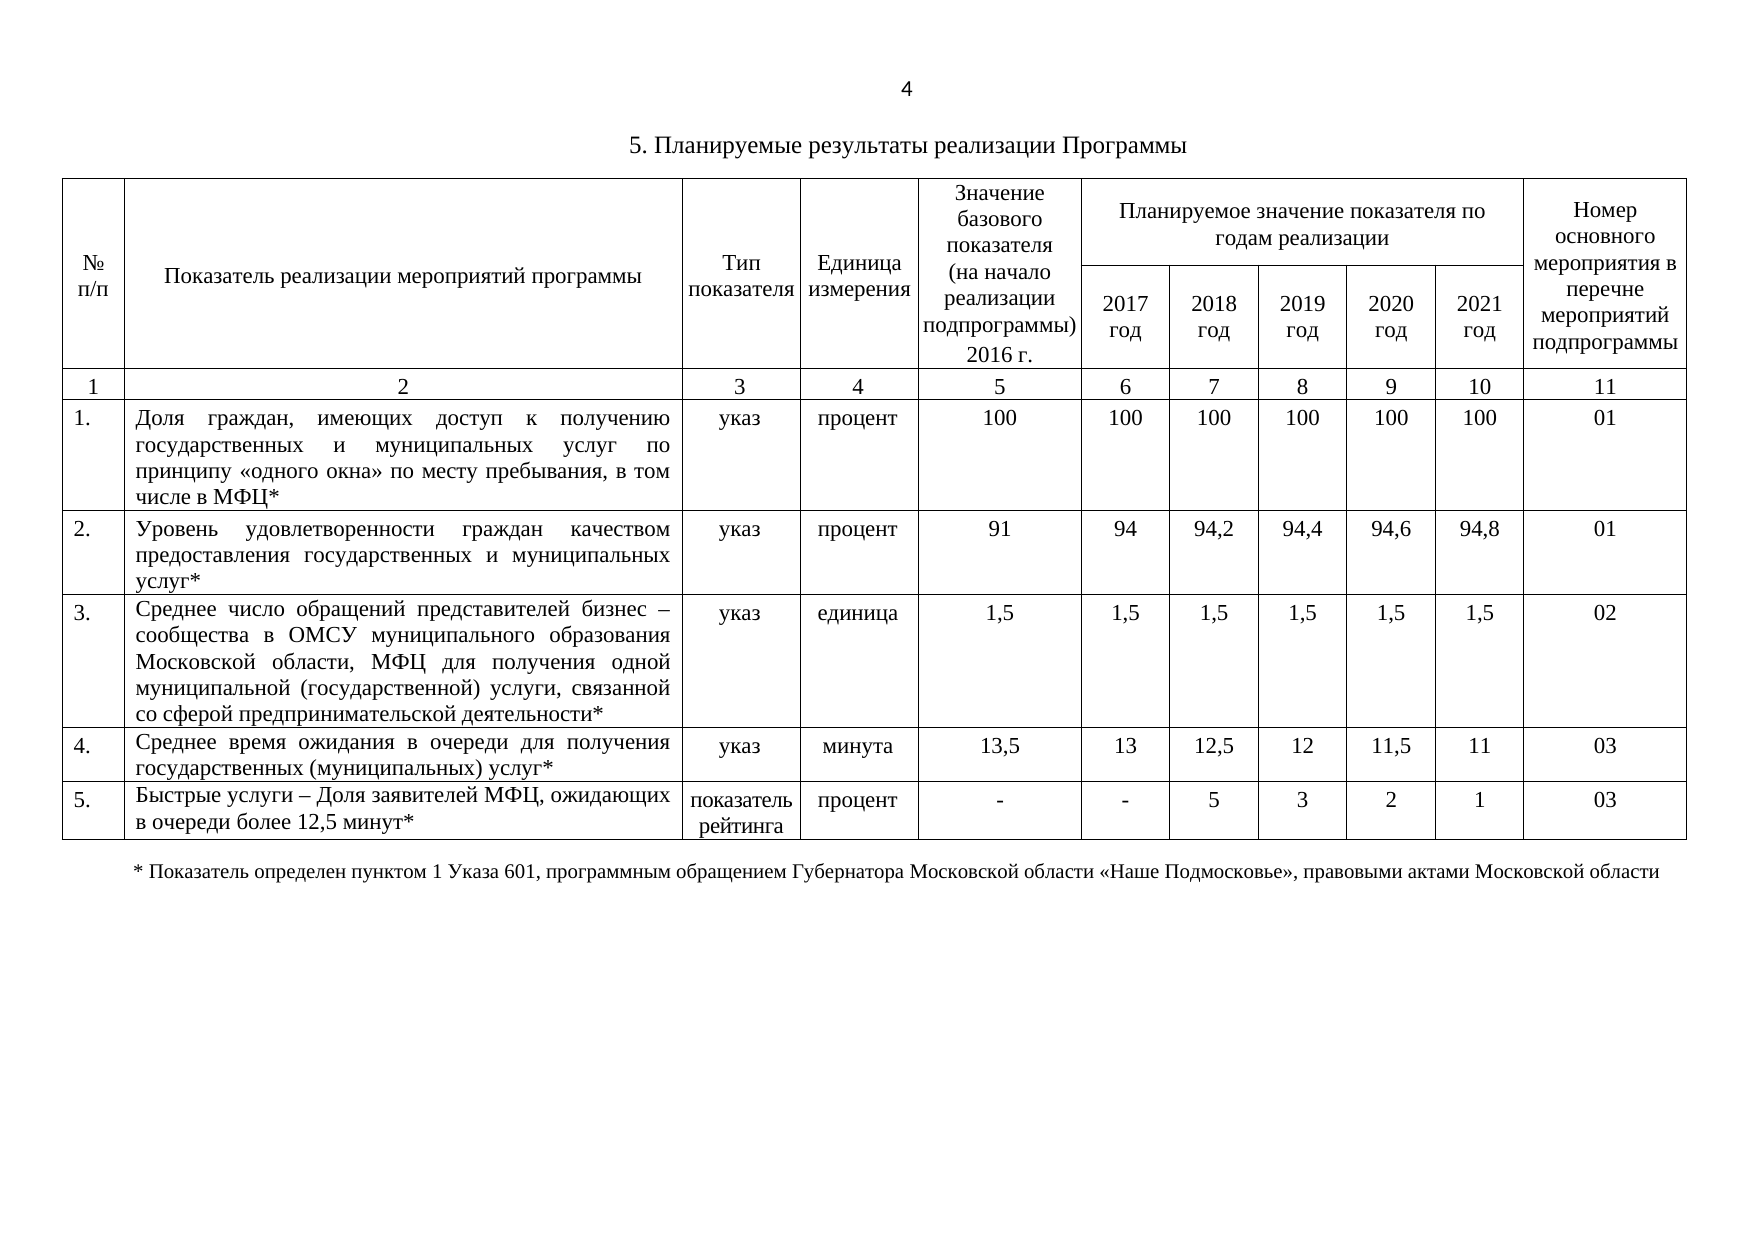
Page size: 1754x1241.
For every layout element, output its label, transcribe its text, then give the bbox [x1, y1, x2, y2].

table_cell 2017 год [1082, 266, 1169, 367]
table_cell 2 [1347, 782, 1435, 838]
table_cell 10 [1436, 369, 1523, 399]
table_cell 02 [1524, 595, 1686, 727]
table_cell минута [801, 728, 918, 781]
table_cell Доля граждан, имеющих доступ к получению государственных и муниципальных услуг по принципу «одного окна» по месту пребывания, в том числе в МФЦ* [125, 400, 682, 510]
table_cell 5 [919, 369, 1081, 399]
table_header № п/п [63, 179, 124, 367]
table_cell показатель рейтинга [683, 782, 800, 838]
table_cell 2021 год [1436, 266, 1523, 367]
table_cell 03 [1524, 782, 1686, 838]
table_header Значение базового показателя (на начало реализации подпрограммы) 2016 г. [919, 179, 1081, 367]
table_cell 13 [1082, 728, 1169, 781]
table_cell единица [801, 595, 918, 727]
table_cell 2 [125, 369, 682, 399]
table_cell 3 [1259, 782, 1346, 838]
table_cell 100 [1259, 400, 1346, 510]
table_cell 11 [1436, 728, 1523, 781]
table_cell - [1082, 782, 1169, 838]
table_cell Среднее число обращений представителей бизнес – сообщества в ОМСУ муниципального образования Московской области, МФЦ для получения одной муниципальной (государственной) услуги, связанной со сферой предпринимательской деятельности* [125, 595, 682, 727]
table_cell 01 [1524, 400, 1686, 510]
table_cell 6 [1082, 369, 1169, 399]
text * Показатель определен пунктом 1 Указа 601, программным обращением Губернатора Московской области «Наше Подмосковье», правовыми актами Московской области [133, 859, 1728, 883]
table_cell 100 [1170, 400, 1258, 510]
table_cell указ [683, 595, 800, 727]
table_cell 94,2 [1170, 511, 1258, 594]
table_cell 1,5 [1259, 595, 1346, 727]
table_cell 94,8 [1436, 511, 1523, 594]
table_cell 2. [63, 511, 124, 594]
table_cell 100 [1347, 400, 1435, 510]
table_cell 100 [919, 400, 1081, 510]
table_cell 3 [683, 369, 800, 399]
table_cell указ [683, 400, 800, 510]
table_cell 1,5 [919, 595, 1081, 727]
table_cell Среднее время ожидания в очереди для получения государственных (муниципальных) услуг* [125, 728, 682, 781]
table_cell 2020 год [1347, 266, 1435, 367]
table_header Номер основного мероприятия в перечне мероприятий подпрограммы [1524, 179, 1686, 367]
text 5. Планируемые результаты реализации Программы [354, 130, 1462, 159]
table_cell 2019 год [1259, 266, 1346, 367]
table_cell 12,5 [1170, 728, 1258, 781]
table_cell 1,5 [1082, 595, 1169, 727]
table_cell процент [801, 400, 918, 510]
table_cell 2018 год [1170, 266, 1258, 367]
table_cell 11,5 [1347, 728, 1435, 781]
table_cell 1,5 [1347, 595, 1435, 727]
table_cell 03 [1524, 728, 1686, 781]
table_cell 1,5 [1170, 595, 1258, 727]
table_cell 100 [1082, 400, 1169, 510]
table_header Единица измерения [801, 179, 918, 367]
table_cell 94,6 [1347, 511, 1435, 594]
table_cell 91 [919, 511, 1081, 594]
table_cell 100 [1436, 400, 1523, 510]
table_cell 5 [1170, 782, 1258, 838]
table_cell 1. [63, 400, 124, 510]
table_cell 94,4 [1259, 511, 1346, 594]
table_cell процент [801, 782, 918, 838]
table_cell 7 [1170, 369, 1258, 399]
table_header Показатель реализации мероприятий программы [125, 179, 682, 367]
table_cell 94 [1082, 511, 1169, 594]
table_header Тип показателя [683, 179, 800, 367]
table_cell 01 [1524, 511, 1686, 594]
table_cell - [919, 782, 1081, 838]
table_header Планируемое значение показателя по годам реализации [1082, 179, 1523, 264]
table_cell 1 [63, 369, 124, 399]
table_cell 9 [1347, 369, 1435, 399]
table_cell Быстрые услуги – Доля заявителей МФЦ, ожидающих в очереди более 12,5 минут* [125, 782, 682, 838]
table_cell 11 [1524, 369, 1686, 399]
table_cell 12 [1259, 728, 1346, 781]
table_cell Уровень удовлетворенности граждан качеством предоставления государственных и муниципальных услуг* [125, 511, 682, 594]
table_cell 1,5 [1436, 595, 1523, 727]
table_cell указ [683, 511, 800, 594]
table_cell процент [801, 511, 918, 594]
table_cell 13,5 [919, 728, 1081, 781]
table_cell 3. [63, 595, 124, 727]
table_cell 5. [63, 782, 124, 838]
table_cell 1 [1436, 782, 1523, 838]
table_cell указ [683, 728, 800, 781]
table_cell 4. [63, 728, 124, 781]
table_cell 8 [1259, 369, 1346, 399]
table_cell 4 [801, 369, 918, 399]
